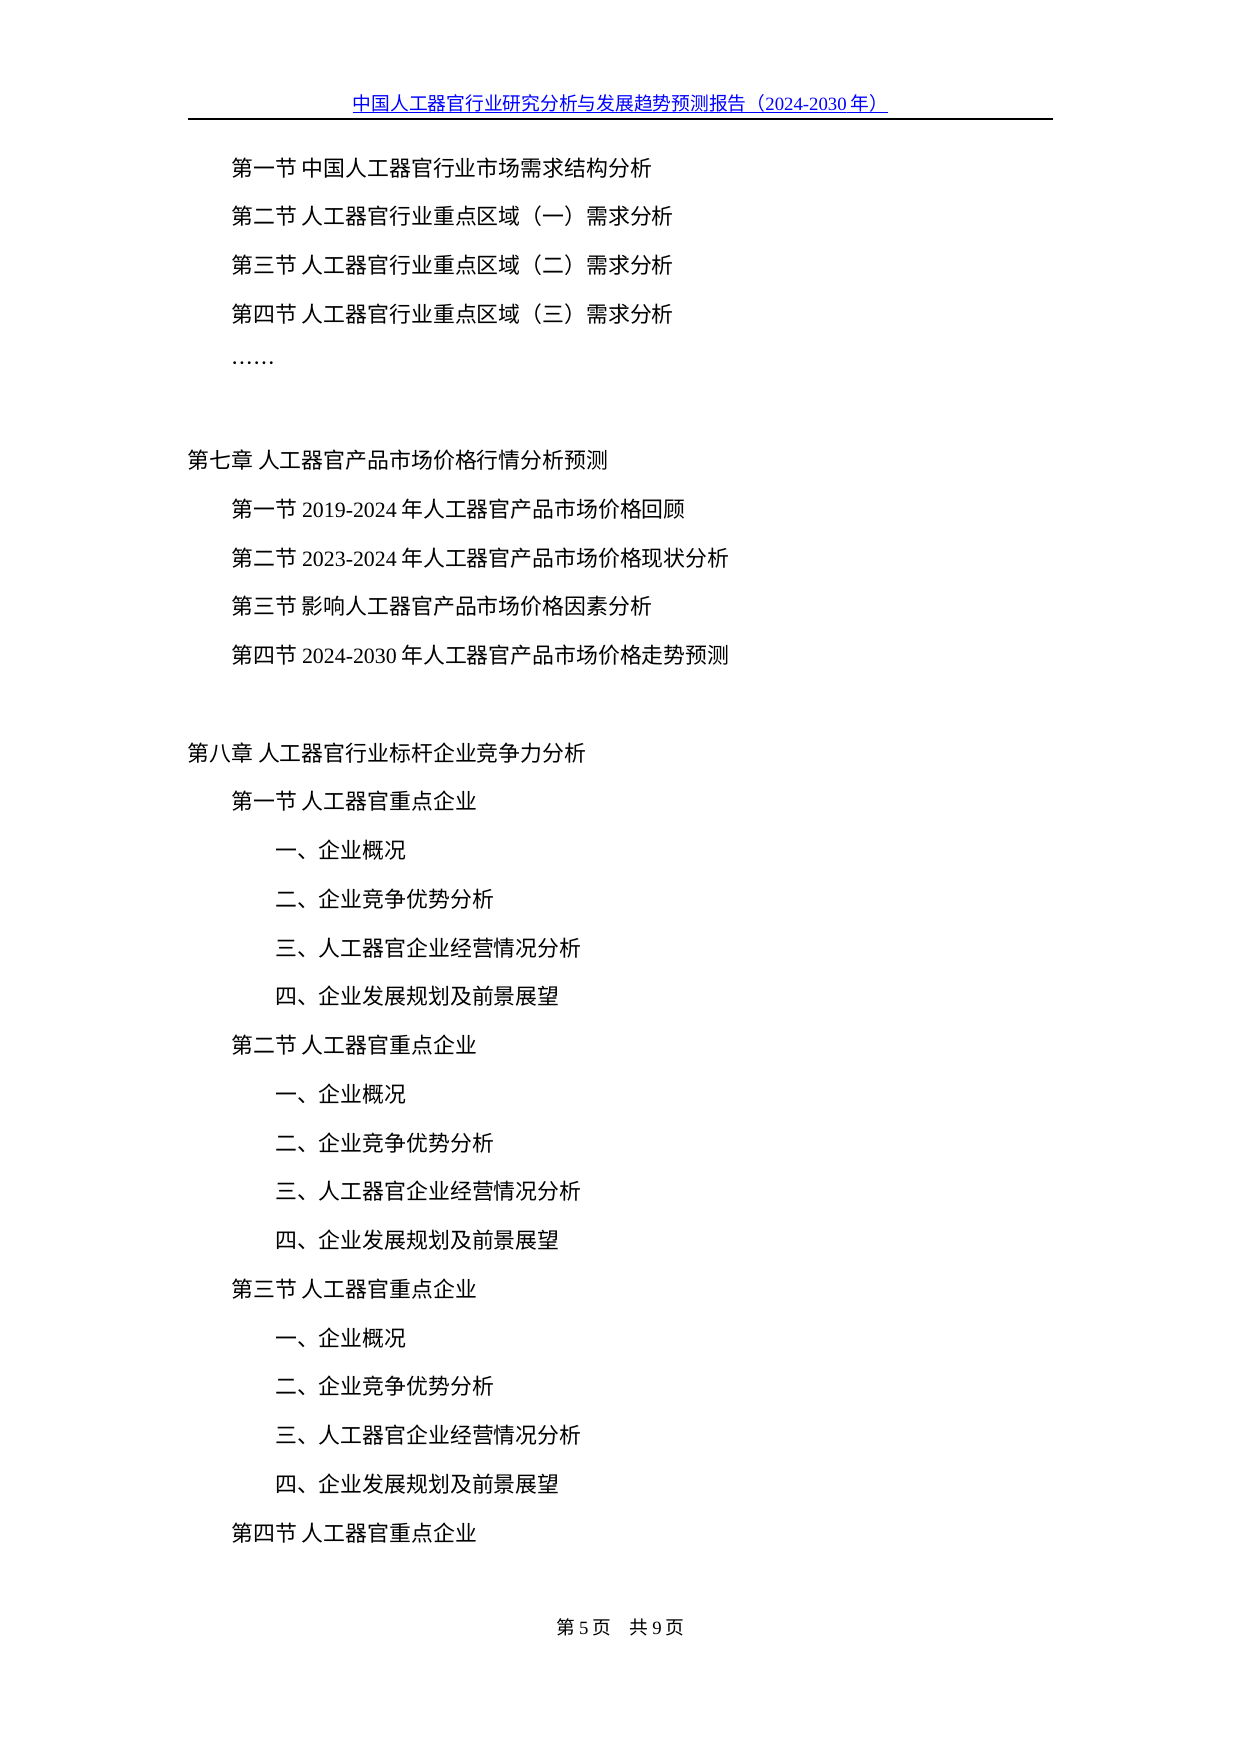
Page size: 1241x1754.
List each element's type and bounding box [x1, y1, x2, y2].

text [187, 150, 1053, 1548]
